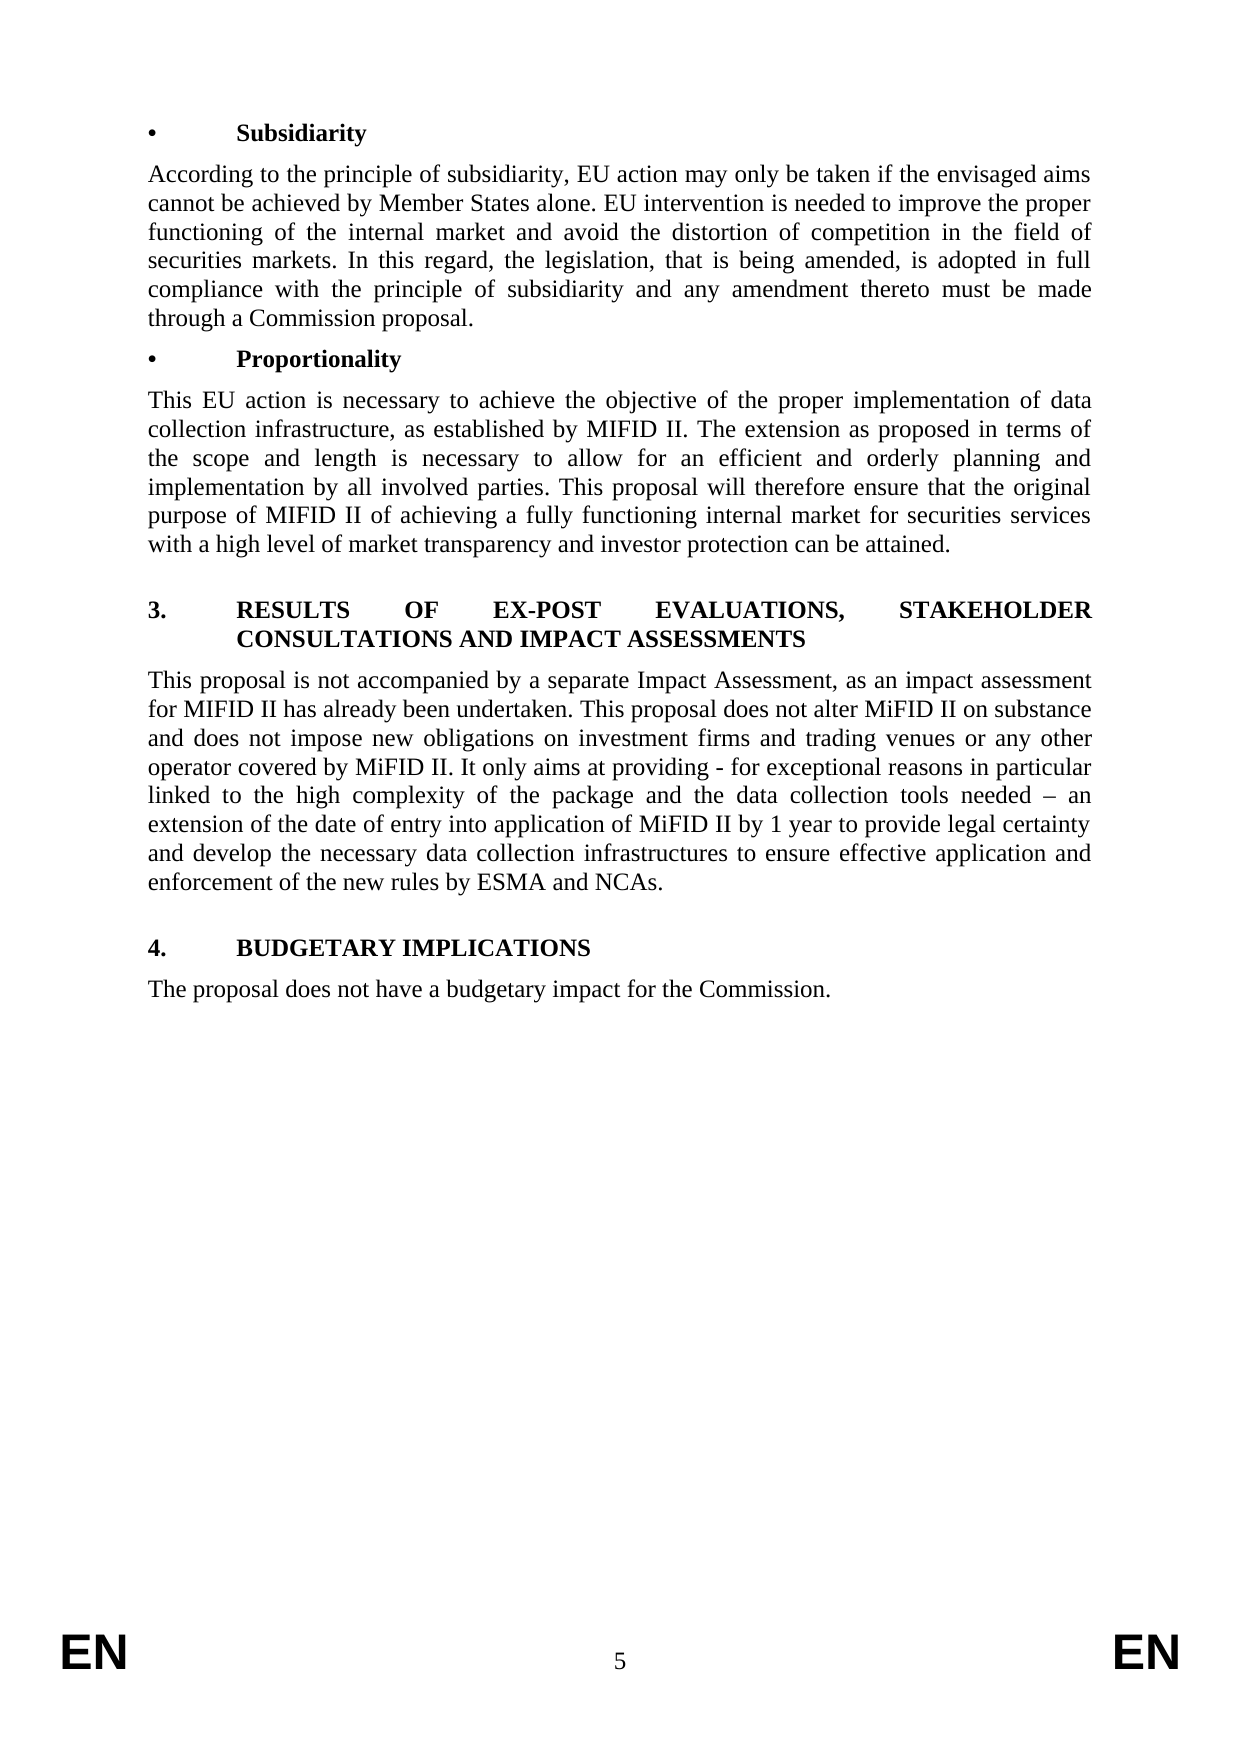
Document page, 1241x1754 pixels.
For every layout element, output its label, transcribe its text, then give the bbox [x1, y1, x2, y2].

text According to the principle of subsidiarity, EU action may only be taken if the envisaged aims cannot be achieved by Member States alone. EU intervention is needed to improve the proper functioning of the internal market and avoid the distortion of competition in the field of securities markets. In this regard, the legislation, that is being amended, is adopted in full compliance with the principle of subsidiarity and any amendment thereto must be made through a Commission proposal. [148, 159, 1093, 332]
subtitle 3. RESULTS OF EX-POST EVALUATIONS, STAKEHOLDER CONSULTATIONS AND IMPACT ASSESSMENTS [148, 596, 1093, 653]
text This EU action is necessary to achieve the objective of the proper implementation of data collection infrastructure, as established by MIFID II. The extension as proposed in terms of the scope and length is necessary to allow for an efficient and orderly planning and implementation by all involved parties. This proposal will therefore ensure that the original purpose of MIFID II of achieving a fully functioning internal market for securities services with a high level of market transparency and investor protection can be attained. [148, 386, 1093, 558]
subtitle • Subsidiarity [148, 118, 1093, 147]
subtitle 4. BUDGETARY IMPLICATIONS [148, 933, 1093, 962]
text This proposal is not accompanied by a separate Impact Assessment, as an impact assessment for MIFID II has already been undertaken. This proposal does not alter MiFID II on substance and does not impose new obligations on investment firms and trading venues or any other operator covered by MiFID II. It only aims at providing - for exceptional reasons in particular linked to the high complexity of the package and the data collection tools needed – an extension of the date of entry into application of MiFID II by 1 year to provide legal certainty and develop the necessary data collection infrastructures to ensure effective application and enforcement of the new rules by ESMA and NCAs. [148, 666, 1093, 896]
text The proposal does not have a budgetary impact for the Commission. [148, 974, 1093, 1003]
subtitle • Proportionality [148, 344, 1093, 373]
